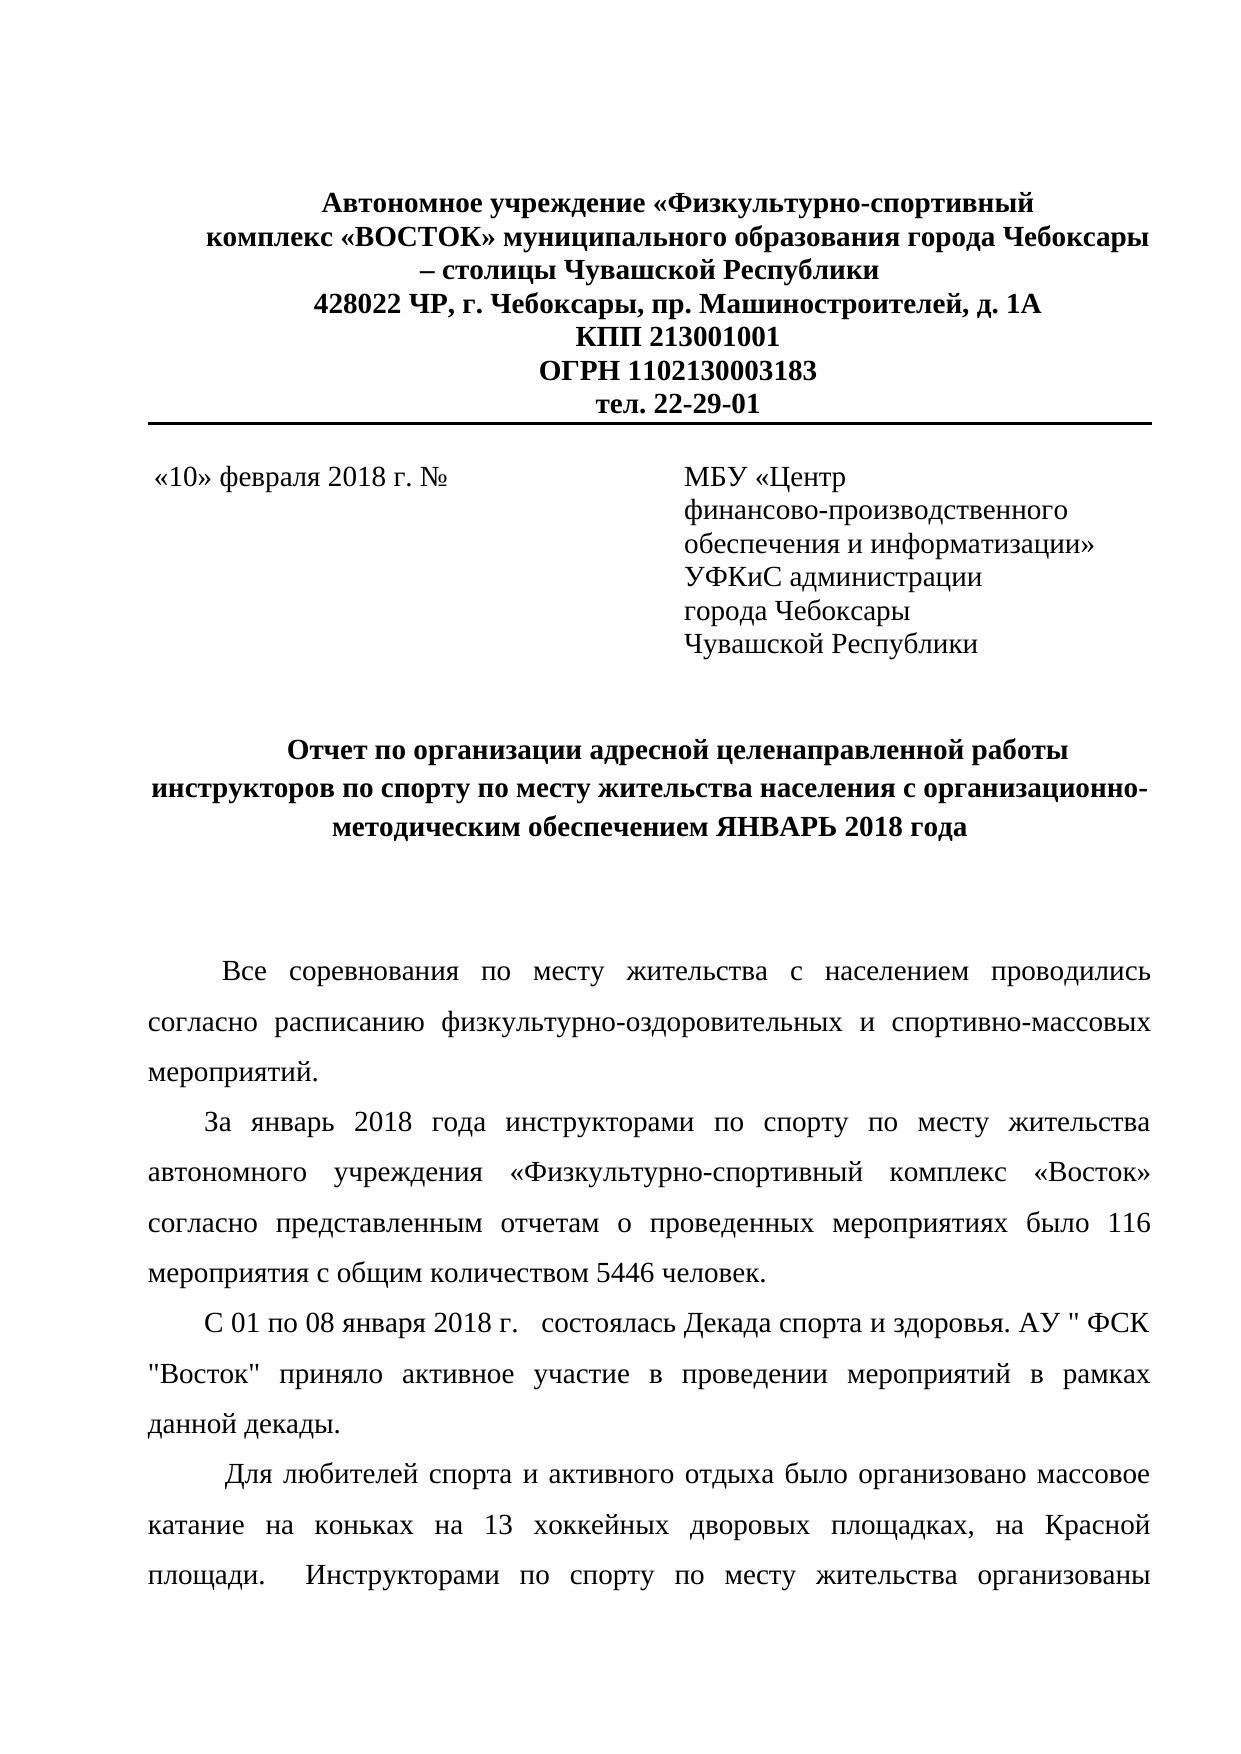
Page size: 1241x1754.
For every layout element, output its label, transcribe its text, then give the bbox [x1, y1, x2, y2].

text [148, 1456, 1152, 1591]
text тел. 22-29-01 [148, 386, 1152, 422]
text Отчет по организации адресной целенаправленной работы инструкторов по спорту по месту жительства населения с организационно-методическим обеспечением ЯНВАРЬ 2018 года [148, 732, 1152, 843]
text ОГРН 1102130003183 [148, 353, 1152, 386]
text Все соревнования по месту жительства с населением проводились согласно расписанию физкультурно-оздоровительных и спортивно-массовых мероприятий. [148, 953, 1152, 1087]
text комплекс «ВОСТОК» муниципального образования города Чебоксары – столицы Чувашской Республики [148, 219, 1152, 286]
table_header «10» февраля 2018 г. № [136, 459, 673, 660]
table_header МБУ «Центр финансово-производственного обеспечения и информатизации» УФКиС администрации города Чебоксары Чувашской Республики [673, 459, 1141, 660]
text 428022 ЧР, г. Чебоксары, пр. Машиностроителей, д. 1А [148, 286, 1152, 319]
text За январь 2018 года инструкторами по спорту по месту жительства автономного учреждения «Физкультурно-спортивный комплекс «Восток» согласно представленным отчетам о проведенных мероприятиях было 116 мероприятия с общим количеством 5446 человек. [148, 1104, 1152, 1289]
text КПП 213001001 [148, 319, 1152, 353]
text Автономное учреждение «Физкультурно-спортивный [148, 185, 1152, 219]
text С 01 по 08 января 2018 г. состоялась Декада спорта и здоровья. АУ " ФСК "Восток" приняло активное участие в проведении мероприятий в рамках данной декады. [148, 1306, 1152, 1440]
